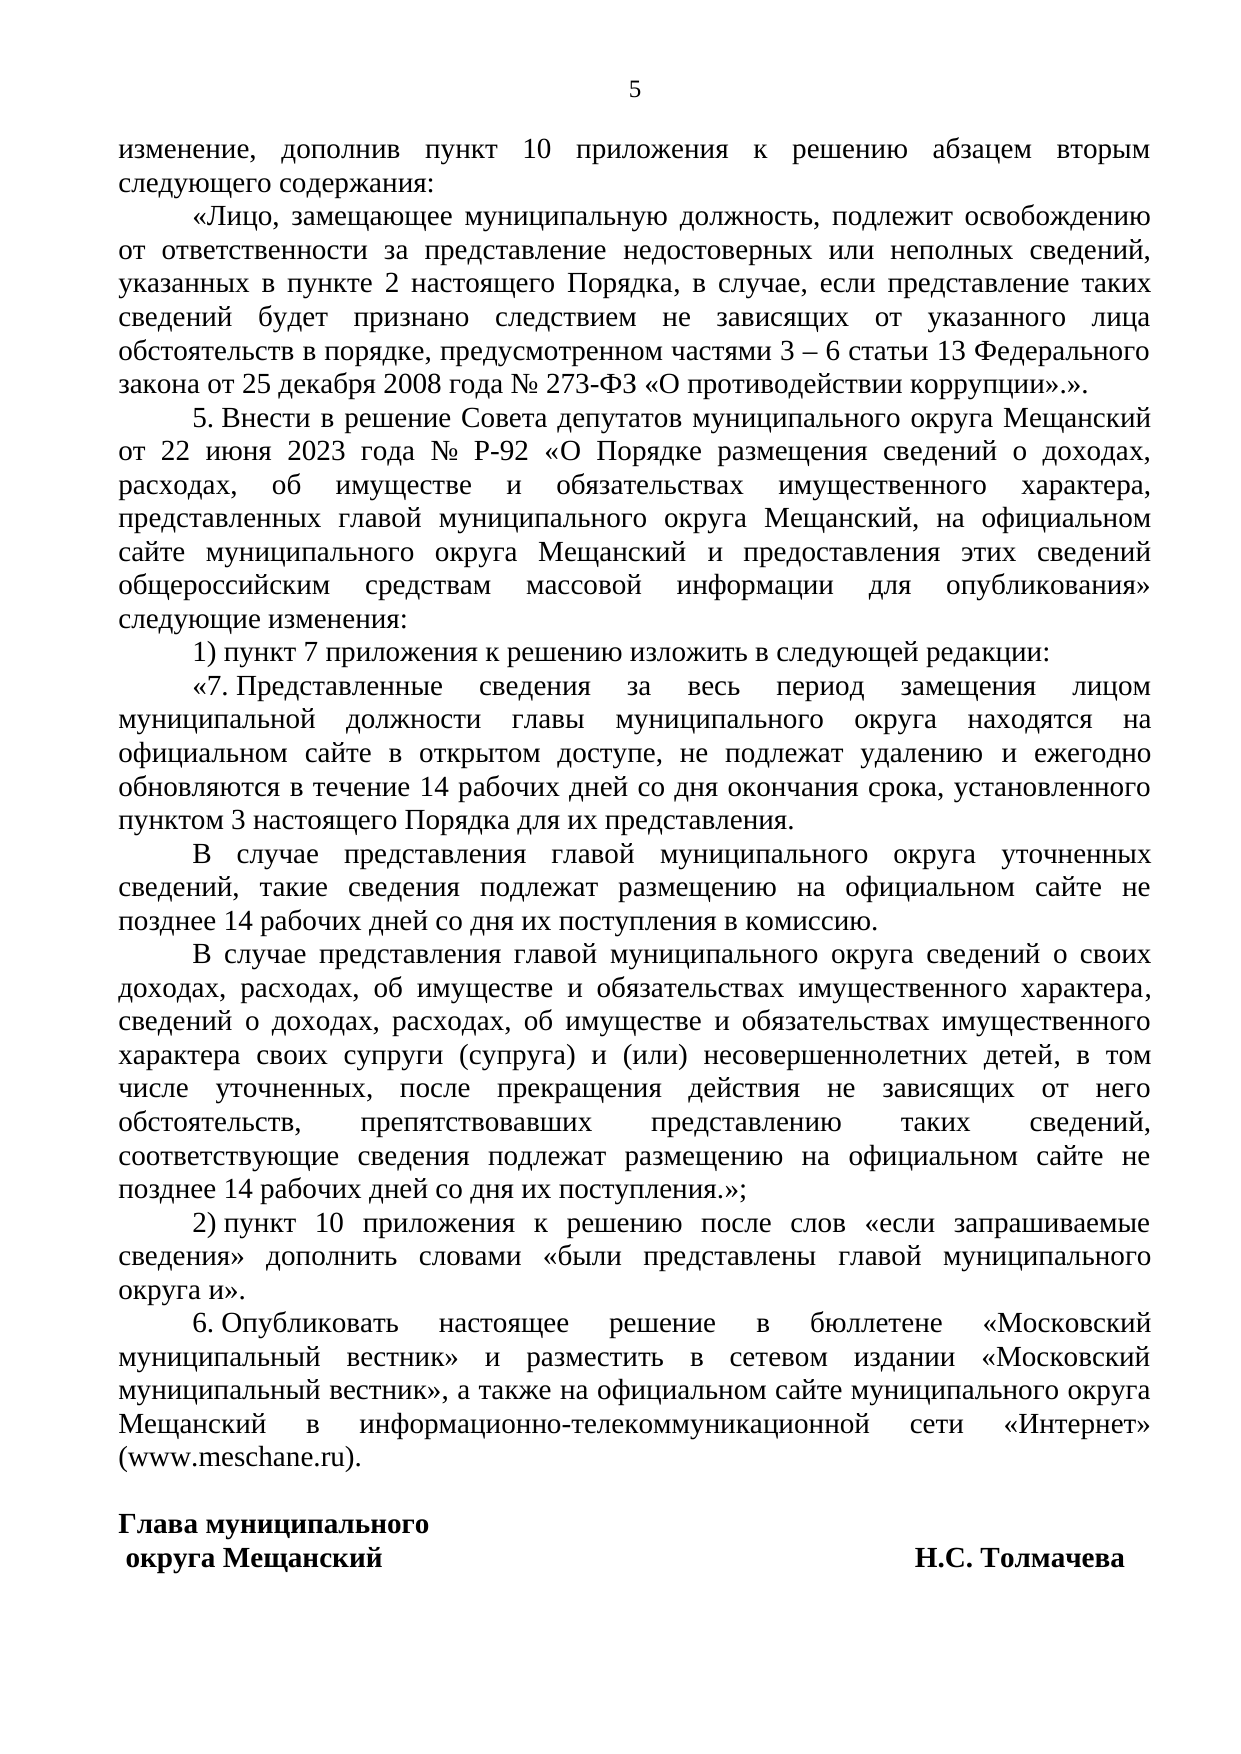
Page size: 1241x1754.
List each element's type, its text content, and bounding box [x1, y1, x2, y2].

text 2) пункт 10 приложения к решению после слов «если запрашиваемые сведения» дополнить словами «были представлены главой муниципального округа и». [118, 1205, 1152, 1305]
text «Лицо, замещающее муниципальную должность, подлежит освобождению от ответственности за представление недостоверных или неполных сведений, указанных в пункте 2 настоящего Порядка, в случае, если представление таких сведений будет признано следствием не зависящих от указанного лица обстоятельств в порядке, предусмотренном частями 3 – 6 статьи 13 Федерального закона от 25 декабря 2008 года № 273-ФЗ «О противодействии коррупции».». [118, 198, 1152, 400]
text 6. Опубликовать настоящее решение в бюллетене «Московский муниципальный вестник» и разместить в сетевом издании «Московский муниципальный вестник», а также на официальном сайте муниципального округа Мещанский в информационно-телекоммуникационной сети «Интернет» (www.meschane.ru). [118, 1305, 1152, 1473]
text округа Мещанский Н.С. Толмачева [118, 1540, 1152, 1574]
text «7. Представленные сведения за весь период замещения лицом муниципальной должности главы муниципального округа находятся на официальном сайте в открытом доступе, не подлежат удалению и ежегодно обновляются в течение 14 рабочих дней со дня окончания срока, установленного пунктом 3 настоящего Порядка для их представления. [118, 668, 1152, 836]
text В случае представления главой муниципального округа уточненных сведений, такие сведения подлежат размещению на официальном сайте не позднее 14 рабочих дней со дня их поступления в комиссию. [118, 836, 1152, 936]
text Глава муниципального [118, 1507, 1152, 1540]
text В случае представления главой муниципального округа сведений о своих доходах, расходах, об имуществе и обязательствах имущественного характера, сведений о доходах, расходах, об имуществе и обязательствах имущественного характера своих супруги (супруга) и (или) несовершеннолетних детей, в том числе уточненных, после прекращения действия не зависящих от него обстоятельств, препятствовавших представлению таких сведений, соответствующие сведения подлежат размещению на официальном сайте не позднее 14 рабочих дней со дня их поступления.»; [118, 936, 1152, 1205]
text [118, 131, 1152, 198]
text 5. Внести в решение Совета депутатов муниципального округа Мещанский от 22 июня 2023 года № Р-92 «О Порядке размещения сведений о доходах, расходах, об имуществе и обязательствах имущественного характера, представленных главой муниципального округа Мещанский, на официальном сайте муниципального округа Мещанский и предоставления этих сведений общероссийским средствам массовой информации для опубликования» следующие изменения: [118, 400, 1152, 634]
text 1) пункт 7 приложения к решению изложить в следующей редакции: [118, 634, 1152, 668]
